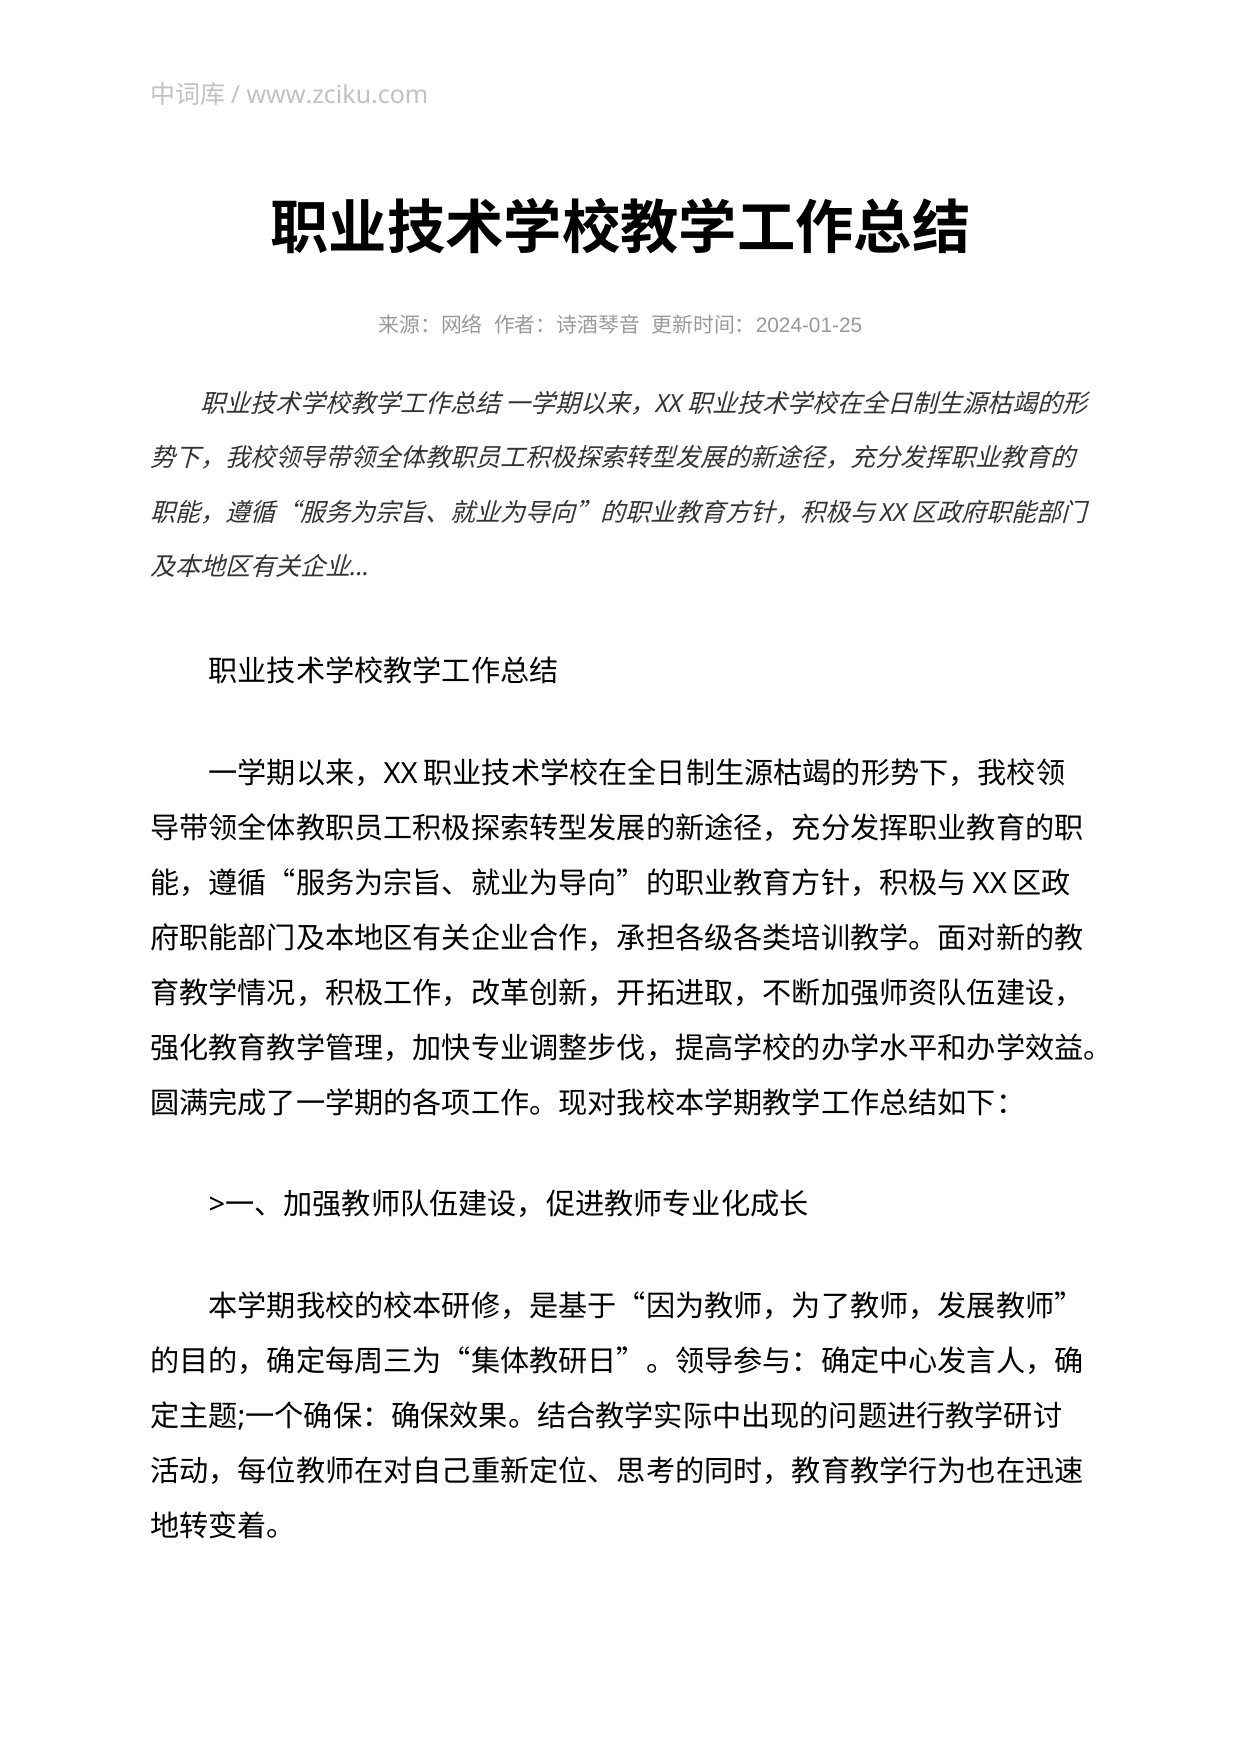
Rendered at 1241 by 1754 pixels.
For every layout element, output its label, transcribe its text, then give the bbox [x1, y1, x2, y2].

text 职业技术学校教学工作总结 [150, 648, 1090, 690]
text 一学期以来，XX职业技术学校在全日制生源枯竭的形势下，我校领导带领全体教职员工积极探索转型发展的新途径，充分发挥职业教育的职能，遵循“服务为宗旨、就业为导向”的职业教育方针，积极与XX区政府职能部门及本地区有关企业合作，承担各级各类培训教学。面对新的教育教学情况，积极工作，改革创新，开拓进取，不断加强师资队伍建设，强化教育教学管理，加快专业调整步伐，提高学校的办学水平和办学效益。圆满完成了一学期的各项工作。现对我校本学期教学工作总结如下： [150, 749, 1090, 1121]
text 职业技术学校教学工作总结 一学期以来，XX职业技术学校在全日制生源枯竭的形势下，我校领导带领全体教职员工积极探索转型发展的新途径，充分发挥职业教育的职能，遵循“服务为宗旨、就业为导向”的职业教育方针，积极与XX区政府职能部门及本地区有关企业... [150, 383, 1090, 583]
text 本学期我校的校本研修，是基于“因为教师，为了教师，发展教师”的目的，确定每周三为“集体教研日”。领导参与：确定中心发言人，确定主题;一个确保：确保效果。结合教学实际中出现的问题进行教学研讨活动，每位教师在对自己重新定位、思考的同时，教育教学行为也在迅速地转变着。 [150, 1283, 1090, 1545]
text >一、加强教师队伍建设，促进教师专业化成长 [150, 1181, 1090, 1223]
text 来源：网络 作者：诗酒琴音 更新时间：2024-01-25 [150, 313, 1090, 337]
subtitle 职业技术学校教学工作总结 [150, 181, 1090, 266]
